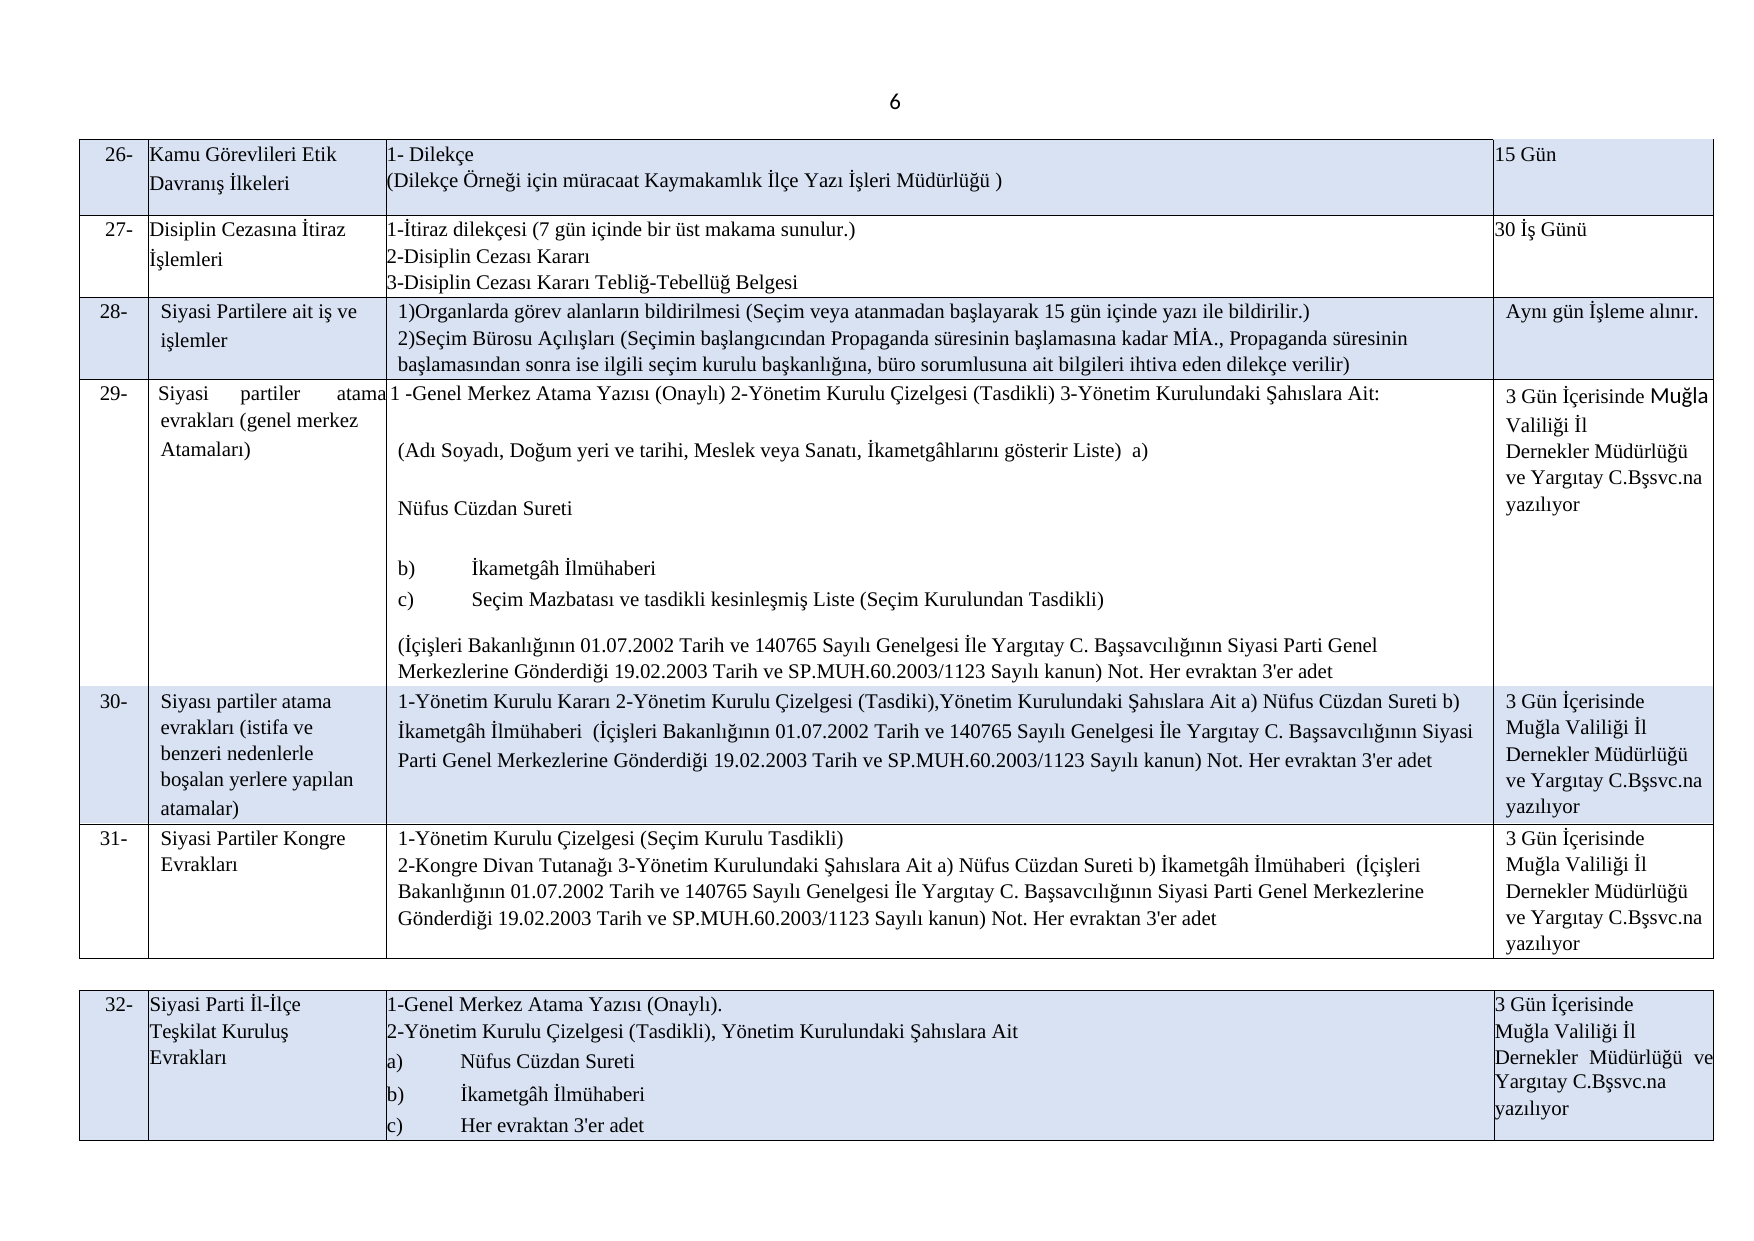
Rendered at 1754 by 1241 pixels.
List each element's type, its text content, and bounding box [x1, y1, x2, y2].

table_cell 3 Gün İçerisinde Muğla Valiliği İl Dernekler Müdürlüğü ve Yargıtay C.Bşsvc.na yazılıyor [1494, 825, 1713, 957]
table_cell 28- [80, 298, 148, 379]
table_cell 30- [80, 687, 148, 823]
table_cell 3 Gün İçerisinde Muğla Valiliği İl Dernekler Müdürlüğü ve Yargıtay C.Bşsvc.na yazılıyor [1494, 380, 1713, 686]
table_header 1-Genel Merkez Atama Yazısı (Onaylı). 2-Yönetim Kurulu Çizelgesi (Tasdikli), Yönetim Kurulundaki Şahıslara Ait a) Nüfus Cüzdan Sureti İkametgâh İlmühaberi Her evraktan 3'er adet [387, 991, 1494, 1140]
table_cell 1-İtiraz dilekçesi (7 gün içinde bir üst makama sunulur.) 2-Disiplin Cezası Kararı 3-Disiplin Cezası Kararı Tebliğ-Tebellüğ Belgesi [387, 216, 1493, 297]
table_cell Siyasi partiler atama evrakları (genel merkez Atamaları) [149, 380, 386, 686]
table_cell 1)Organlarda görev alanların bildirilmesi (Seçim veya atanmadan başlayarak 15 gün içinde yazı ile bildirilir.) 2)Seçim Bürosu Açılışları (Seçimin başlangıcından Propaganda süresinin başlamasına kadar MİA., Propaganda süresinin başlamasından sonra ise ilgili seçim kurulu başkanlığına, büro sorumlusuna ait bilgileri ihtiva eden dilekçe verilir) [387, 298, 1493, 379]
table_cell Aynı gün İşleme alınır. [1494, 298, 1713, 379]
table_cell 1 -Genel Merkez Atama Yazısı (Onaylı) 2-Yönetim Kurulu Çizelgesi (Tasdikli) 3-Yönetim Kurulundaki Şahıslara Ait: (Adı Soyadı, Doğum yeri ve tarihi, Meslek veya Sanatı, İkametgâhlarını gösterir Liste) a) Nüfus Cüzdan Sureti İkametgâh İlmühaberi Seçim Mazbatası ve tasdikli kesinleşmiş Liste (Seçim Kurulundan Tasdikli) (İçişleri Bakanlığının 01.07.2002 Tarih ve 140765 Sayılı Genelgesi İle Yargıtay C. Başsavcılığının Siyasi Parti Genel Merkezlerine Gönderdiği 19.02.2003 Tarih ve SP.MUH.60.2003/1123 Sayılı kanun) Not. Her evraktan 3'er adet [387, 380, 1493, 686]
table_cell 3 Gün İçerisinde Muğla Valiliği İl Dernekler Müdürlüğü ve Yargıtay C.Bşsvc.na yazılıyor [1494, 687, 1713, 823]
table_cell 15 Gün [1494, 140, 1713, 215]
table_header Siyasi Parti İl-İlçe Teşkilat Kuruluş Evrakları [149, 991, 386, 1140]
table_cell 31- [80, 825, 148, 957]
table_cell 1-Yönetim Kurulu Çizelgesi (Seçim Kurulu Tasdikli) 2-Kongre Divan Tutanağı 3-Yönetim Kurulundaki Şahıslara Ait a) Nüfus Cüzdan Sureti b) İkametgâh İlmühaberi (İçişleri Bakanlığının 01.07.2002 Tarih ve 140765 Sayılı Genelgesi İle Yargıtay C. Başsavcılığının Siyasi Parti Genel Merkezlerine Gönderdiği 19.02.2003 Tarih ve SP.MUH.60.2003/1123 Sayılı kanun) Not. Her evraktan 3'er adet [387, 825, 1493, 957]
table_cell Disiplin Cezasına İtiraz İşlemleri [149, 216, 386, 297]
table_cell 30 İş Günü [1494, 216, 1713, 297]
table_header 32- [80, 991, 148, 1140]
table_cell 1-Yönetim Kurulu Kararı 2-Yönetim Kurulu Çizelgesi (Tasdiki),Yönetim Kurulundaki Şahıslara Ait a) Nüfus Cüzdan Sureti b) İkametgâh İlmühaberi (İçişleri Bakanlığının 01.07.2002 Tarih ve 140765 Sayılı Genelgesi İle Yargıtay C. Başsavcılığının Siyasi Parti Genel Merkezlerine Gönderdiği 19.02.2003 Tarih ve SP.MUH.60.2003/1123 Sayılı kanun) Not. Her evraktan 3'er adet [387, 687, 1493, 823]
table_cell 1- Dilekçe (Dilekçe Örneği için müracaat Kaymakamlık İlçe Yazı İşleri Müdürlüğü ) [387, 140, 1493, 215]
table_cell Siyasi Partiler Kongre Evrakları [149, 825, 386, 957]
table_cell Kamu Görevlileri Etik Davranış İlkeleri [149, 140, 386, 215]
table_cell Siyası partiler atama evrakları (istifa ve benzeri nedenlerle boşalan yerlere yapılan atamalar) [149, 687, 386, 823]
table_cell 27- [80, 216, 148, 297]
table_header 3 Gün İçerisinde Muğla Valiliği İl Dernekler Müdürlüğü ve Yargıtay C.Bşsvc.na yazılıyor [1495, 991, 1713, 1140]
table_cell Siyasi Partilere ait iş ve işlemler [149, 298, 386, 379]
table_cell 26- [80, 140, 148, 215]
table_cell 29- [80, 380, 148, 686]
